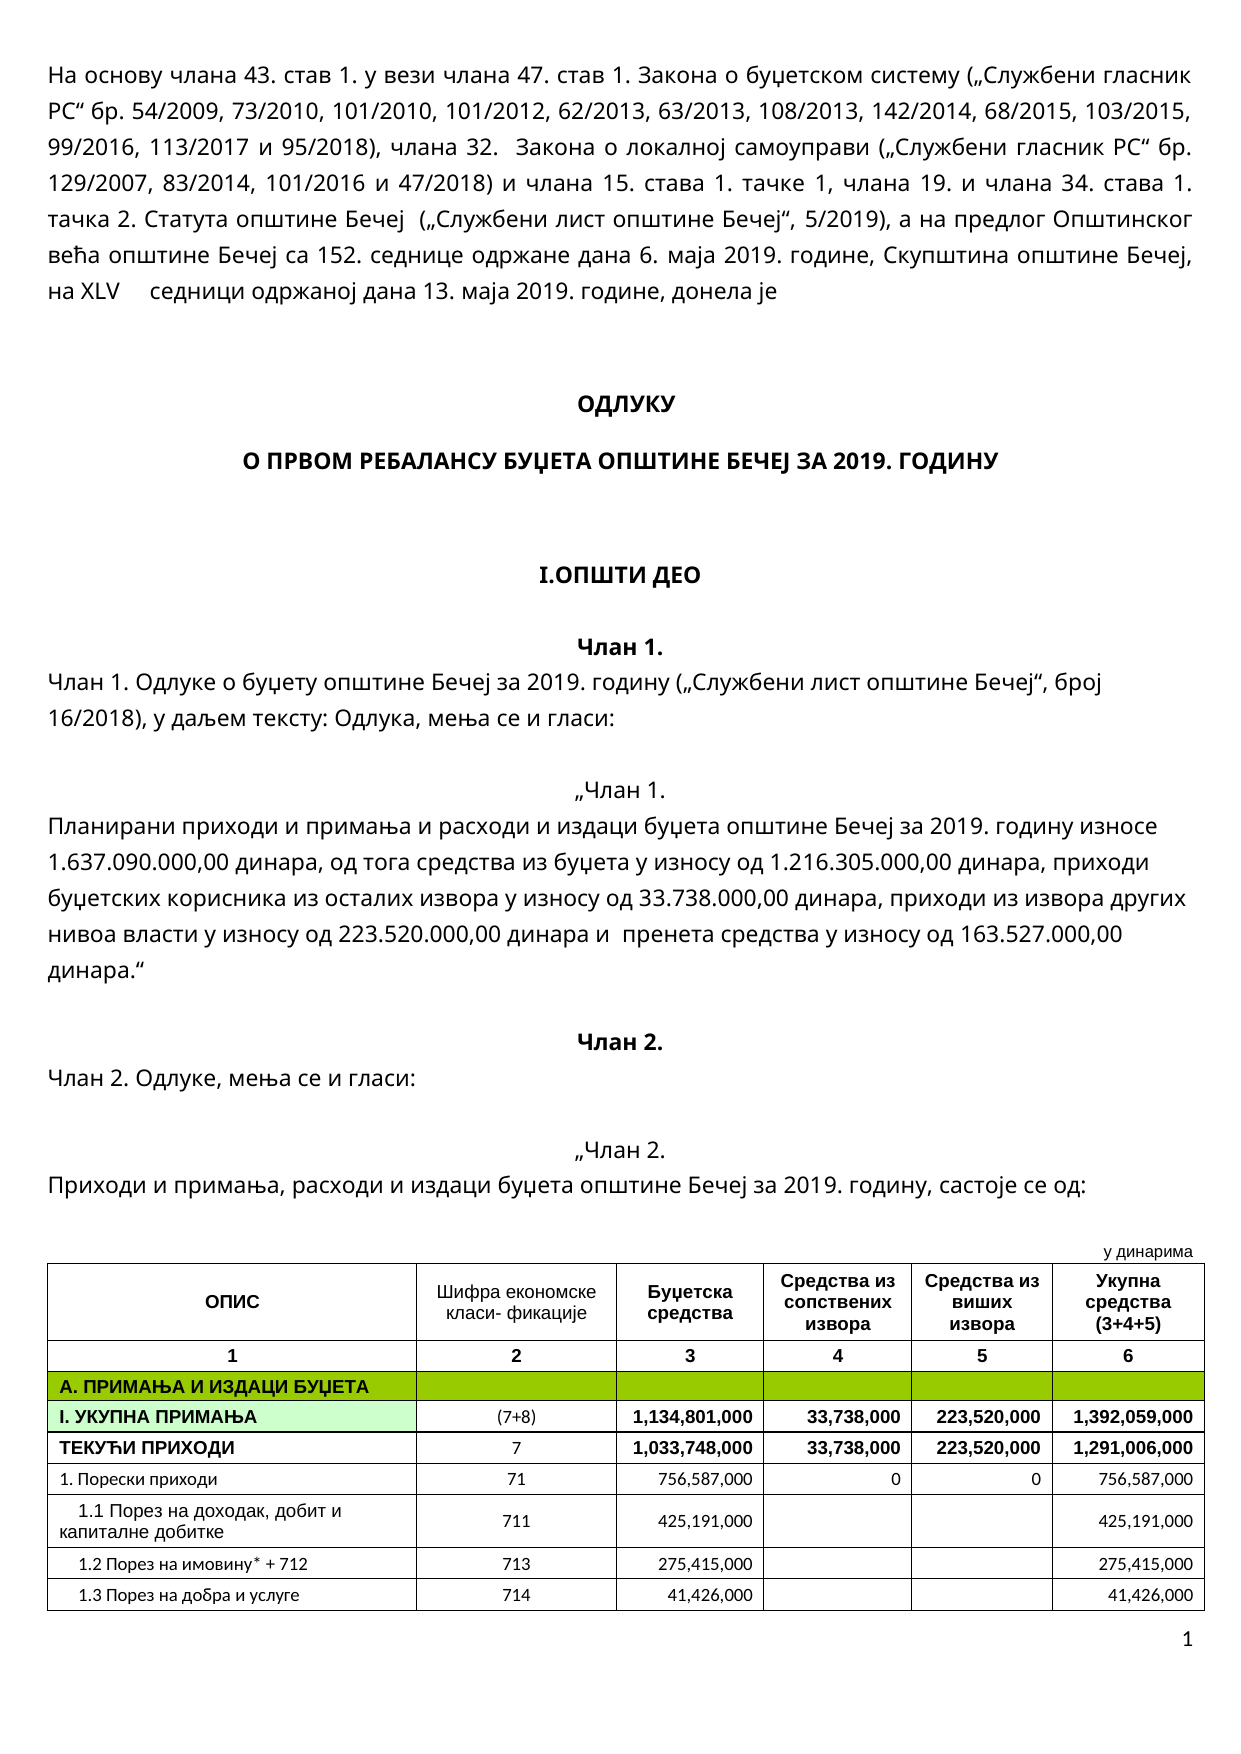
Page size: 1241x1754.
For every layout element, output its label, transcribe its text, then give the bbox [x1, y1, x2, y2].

list Члан 2. [47, 1026, 1193, 1057]
table_cell [912, 1548, 1052, 1578]
table_cell 1,392,059,000 [1053, 1401, 1204, 1431]
table_cell 711 [417, 1495, 616, 1547]
table_cell [1053, 1372, 1204, 1400]
table_cell 756,587,000 [1053, 1464, 1204, 1494]
list Члан 1. Одлуке о буџету општине Бечеј за 2019. годину („Службени лист општине Бечеј“, број 16/2018), у даљем тексту: Одлука, мења се и гласи: [47, 666, 1193, 733]
list у динарима [47, 1241, 1193, 1261]
table_header Средства из виших извора [912, 1264, 1052, 1340]
list I.ОПШТИ ДЕО [47, 558, 1193, 590]
table_cell ТЕКУЋИ ПРИХОДИ [48, 1433, 416, 1463]
text О ПРВОМ РЕБАЛАНСУ БУЏЕТА ОПШТИНЕ БЕЧЕЈ ЗА 2019. ГОДИНУ [47, 445, 1193, 476]
table_cell 425,191,000 [617, 1495, 763, 1547]
table_cell 223,520,000 [912, 1433, 1052, 1463]
table_cell 425,191,000 [1053, 1495, 1204, 1547]
table_cell 1 [48, 1341, 416, 1371]
table_cell (7+8) [417, 1401, 616, 1431]
table_cell [617, 1372, 763, 1400]
table_cell 0 [764, 1464, 911, 1494]
table_cell 3 [617, 1341, 763, 1371]
table_cell 223,520,000 [912, 1401, 1052, 1431]
table_cell [912, 1495, 1052, 1547]
table_cell 41,426,000 [617, 1579, 763, 1609]
table_header Укупна средства (3+4+5) [1053, 1264, 1204, 1340]
table_header Буџетска средства [617, 1264, 763, 1340]
table_cell 756,587,000 [617, 1464, 763, 1494]
table_cell 713 [417, 1548, 616, 1578]
table_cell [764, 1495, 911, 1547]
table_cell 1,033,748,000 [617, 1433, 763, 1463]
list Члан 1. [47, 630, 1193, 662]
table_cell [417, 1372, 616, 1400]
table_cell 1.3 Порез на добра и услуге [48, 1579, 416, 1609]
table_cell 41,426,000 [1053, 1579, 1204, 1609]
table_cell 275,415,000 [1053, 1548, 1204, 1578]
table_cell I. УКУПНА ПРИМАЊА [48, 1401, 416, 1431]
table_cell 6 [1053, 1341, 1204, 1371]
table_cell 1.1 Порез на доходак, добит и капиталне добитке [48, 1495, 416, 1547]
list „Члан 2. [47, 1133, 1193, 1165]
table_cell 71 [417, 1464, 616, 1494]
list „Члан 1. [47, 774, 1193, 805]
table_cell 0 [912, 1464, 1052, 1494]
table_cell 1. Порески приходи [48, 1464, 416, 1494]
table_cell 2 [417, 1341, 616, 1371]
table_cell [912, 1372, 1052, 1400]
table_header Средства из сопствених извора [764, 1264, 911, 1340]
list Планирани приходи и примања и расходи и издаци буџета општине Бечеј за 2019. годину износе 1.637.090.000,00 динара, од тога средства из буџета у износу од 1.216.305.000,00 динара, приходи буџетских корисника из осталих извора у износу од 33.738.000,00 динара, приходи из извора других нивоа власти у износу од 223.520.000,00 динара и пренета средства у износу од 163.527.000,00 динара.“ [47, 810, 1193, 985]
text ОДЛУКУ [47, 388, 1193, 419]
table_cell 7 [417, 1433, 616, 1463]
list Приходи и примања, расходи и издаци буџета општине Бечеј за 2019. годину, састоје се од: [47, 1169, 1193, 1201]
table_cell 714 [417, 1579, 616, 1609]
table_header Шифра економске класи- фикације [417, 1264, 616, 1340]
table_cell [912, 1579, 1052, 1609]
table_cell 4 [764, 1341, 911, 1371]
table_cell [764, 1548, 911, 1578]
table_cell 5 [912, 1341, 1052, 1371]
table_cell 33,738,000 [764, 1433, 911, 1463]
table_cell [764, 1579, 911, 1609]
table_cell 1,134,801,000 [617, 1401, 763, 1431]
table_cell 1,291,006,000 [1053, 1433, 1204, 1463]
table_cell А. ПРИМАЊА И ИЗДАЦИ БУЏЕТА [48, 1372, 416, 1400]
table_cell 275,415,000 [617, 1548, 763, 1578]
table_cell 33,738,000 [764, 1401, 911, 1431]
table_header ОПИС [48, 1264, 416, 1340]
text На основу члана 43. став 1. у вези члана 47. став 1. Закона о буџетском систему („Службени гласник РС“ бр. 54/2009, 73/2010, 101/2010, 101/2012, 62/2013, 63/2013, 108/2013, 142/2014, 68/2015, 103/2015, 99/2016, 113/2017 и 95/2018), члана 32. Закона о локалној самоуправи („Службени гласник РС“ бр. 129/2007, 83/2014, 101/2016 и 47/2018) и члана 15. става 1. тачке 1, члана 19. и члана 34. става 1. тачка 2. Статута општине Бечеј („Службени лист општине Бечеј“, 5/2019), а на предлог Општинског већа општине Бечеј са 152. седнице одржане дана 6. маја 2019. године, Скупштина општине Бечеј, на XLV седници одржаној дана 13. маја 2019. године, донела је [47, 59, 1193, 306]
table_cell [764, 1372, 911, 1400]
table_cell 1.2 Порез на имовину* + 712 [48, 1548, 416, 1578]
list Члан 2. Одлуке, мења се и гласи: [47, 1062, 1193, 1093]
